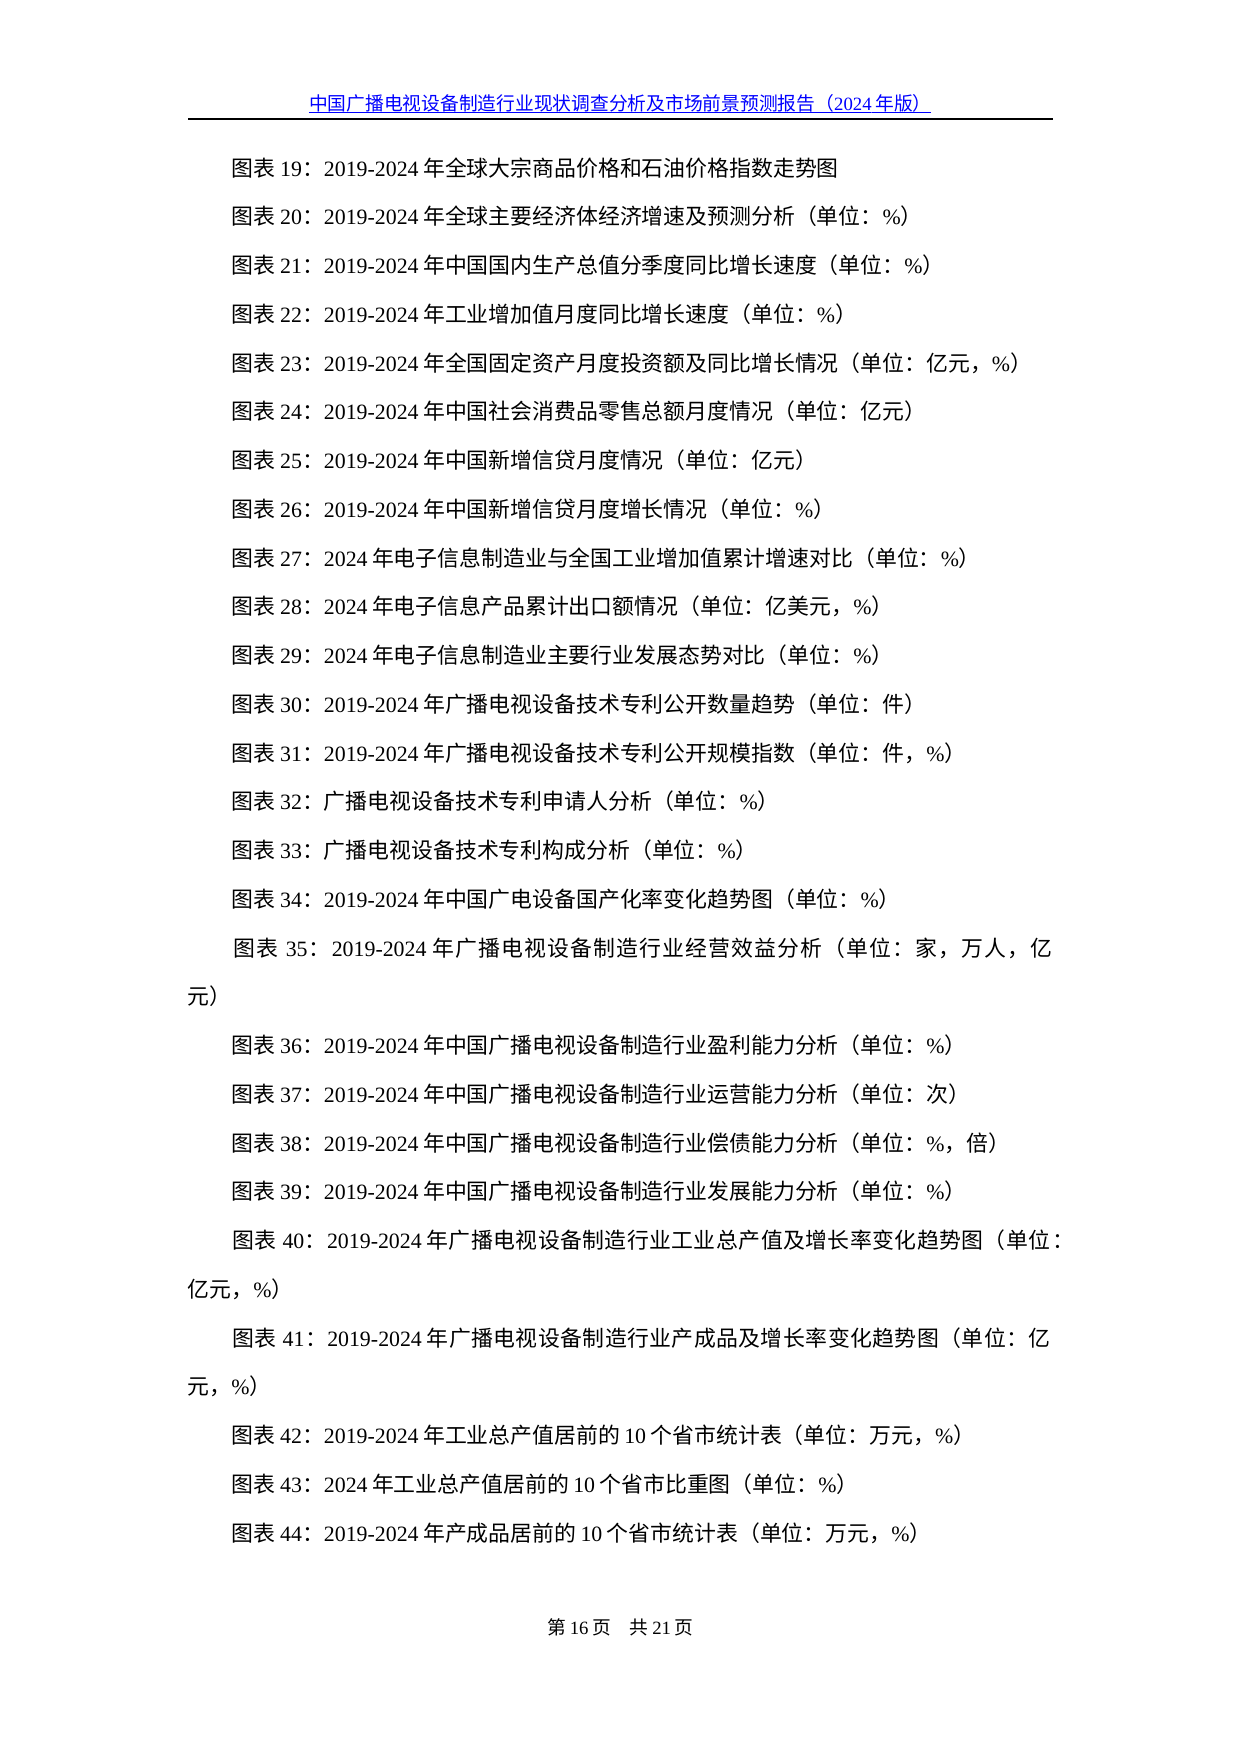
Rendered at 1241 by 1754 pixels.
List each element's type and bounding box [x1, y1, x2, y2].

text [187, 150, 1053, 1548]
